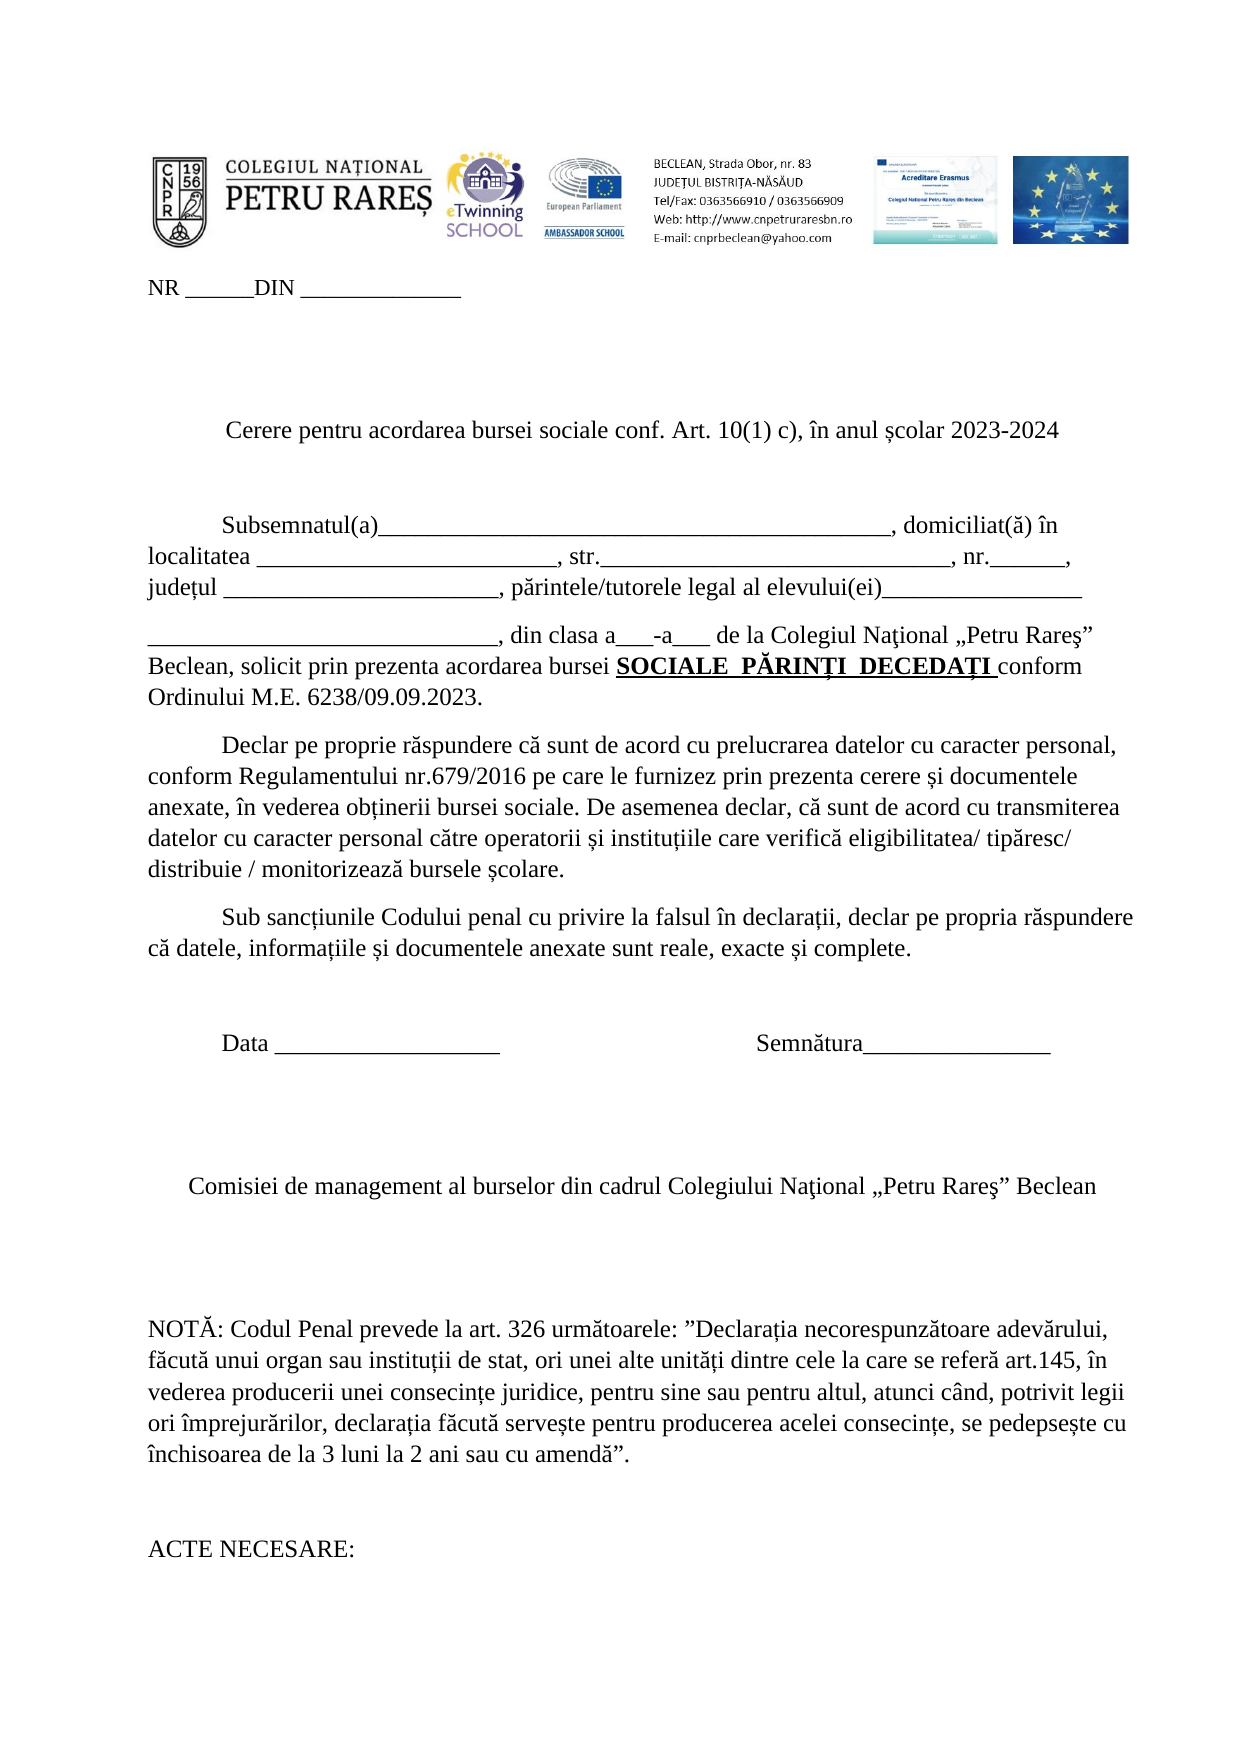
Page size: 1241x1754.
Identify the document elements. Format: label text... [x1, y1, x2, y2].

text NR ______DIN ______________ [148, 274, 1137, 300]
text Declar pe proprie răspundere că sunt de acord cu prelucrarea datelor cu caracter personal, conform Regulamentului nr.679/2016 pe care le furnizez prin prezenta cerere și documentele anexate, în vederea obținerii bursei sociale. De asemenea declar, că sunt de acord cu transmiterea datelor cu caracter personal către operatorii și instituțiile care verifică eligibilitatea/ tipăresc/ distribuie / monitorizează bursele școlare. [148, 730, 1137, 883]
picture [147, 147, 1137, 256]
text Subsemnatul(a)_________________________________________, domiciliat(ă) în localitatea ________________________, str.____________________________, nr.______, județul ______________________, părintele/tutorele legal al elevului(ei)________________ [148, 510, 1137, 601]
text Data __________________ Semnătura_______________ [148, 1028, 1137, 1057]
text ACTE NECESARE: [148, 1534, 1137, 1563]
text Comisiei de management al burselor din cadrul Colegiului Naţional „Petru Rareş” Beclean [148, 1171, 1137, 1200]
text ____________________________, din clasa a___-a___ de la Colegiul Naţional „Petru Rareş” Beclean, solicit prin prezenta acordarea bursei SOCIALE PĂRINȚI DECEDAȚI conform Ordinului M.E. 6238/09.09.2023. [148, 620, 1137, 711]
text Sub sancțiunile Codului penal cu privire la falsul în declarații, declar pe propria răspundere că datele, informațiile și documentele anexate sunt reale, exacte și complete. [148, 902, 1137, 962]
text Cerere pentru acordarea bursei sociale conf. Art. 10(1) c), în anul școlar 2023-2024 [148, 415, 1137, 444]
text NOTĂ: Codul Penal prevede la art. 326 următoarele: ”Declarația necorespunzătoare adevărului, făcută unui organ sau instituții de stat, ori unei alte unități dintre cele la care se referă art.145, în vederea producerii unei consecințe juridice, pentru sine sau pentru altul, atunci când, potrivit legii ori împrejurărilor, declarația făcută servește pentru producerea acelei consecințe, se pedepsește cu închisoarea de la 3 luni la 2 ani sau cu amendă”. [148, 1314, 1137, 1467]
